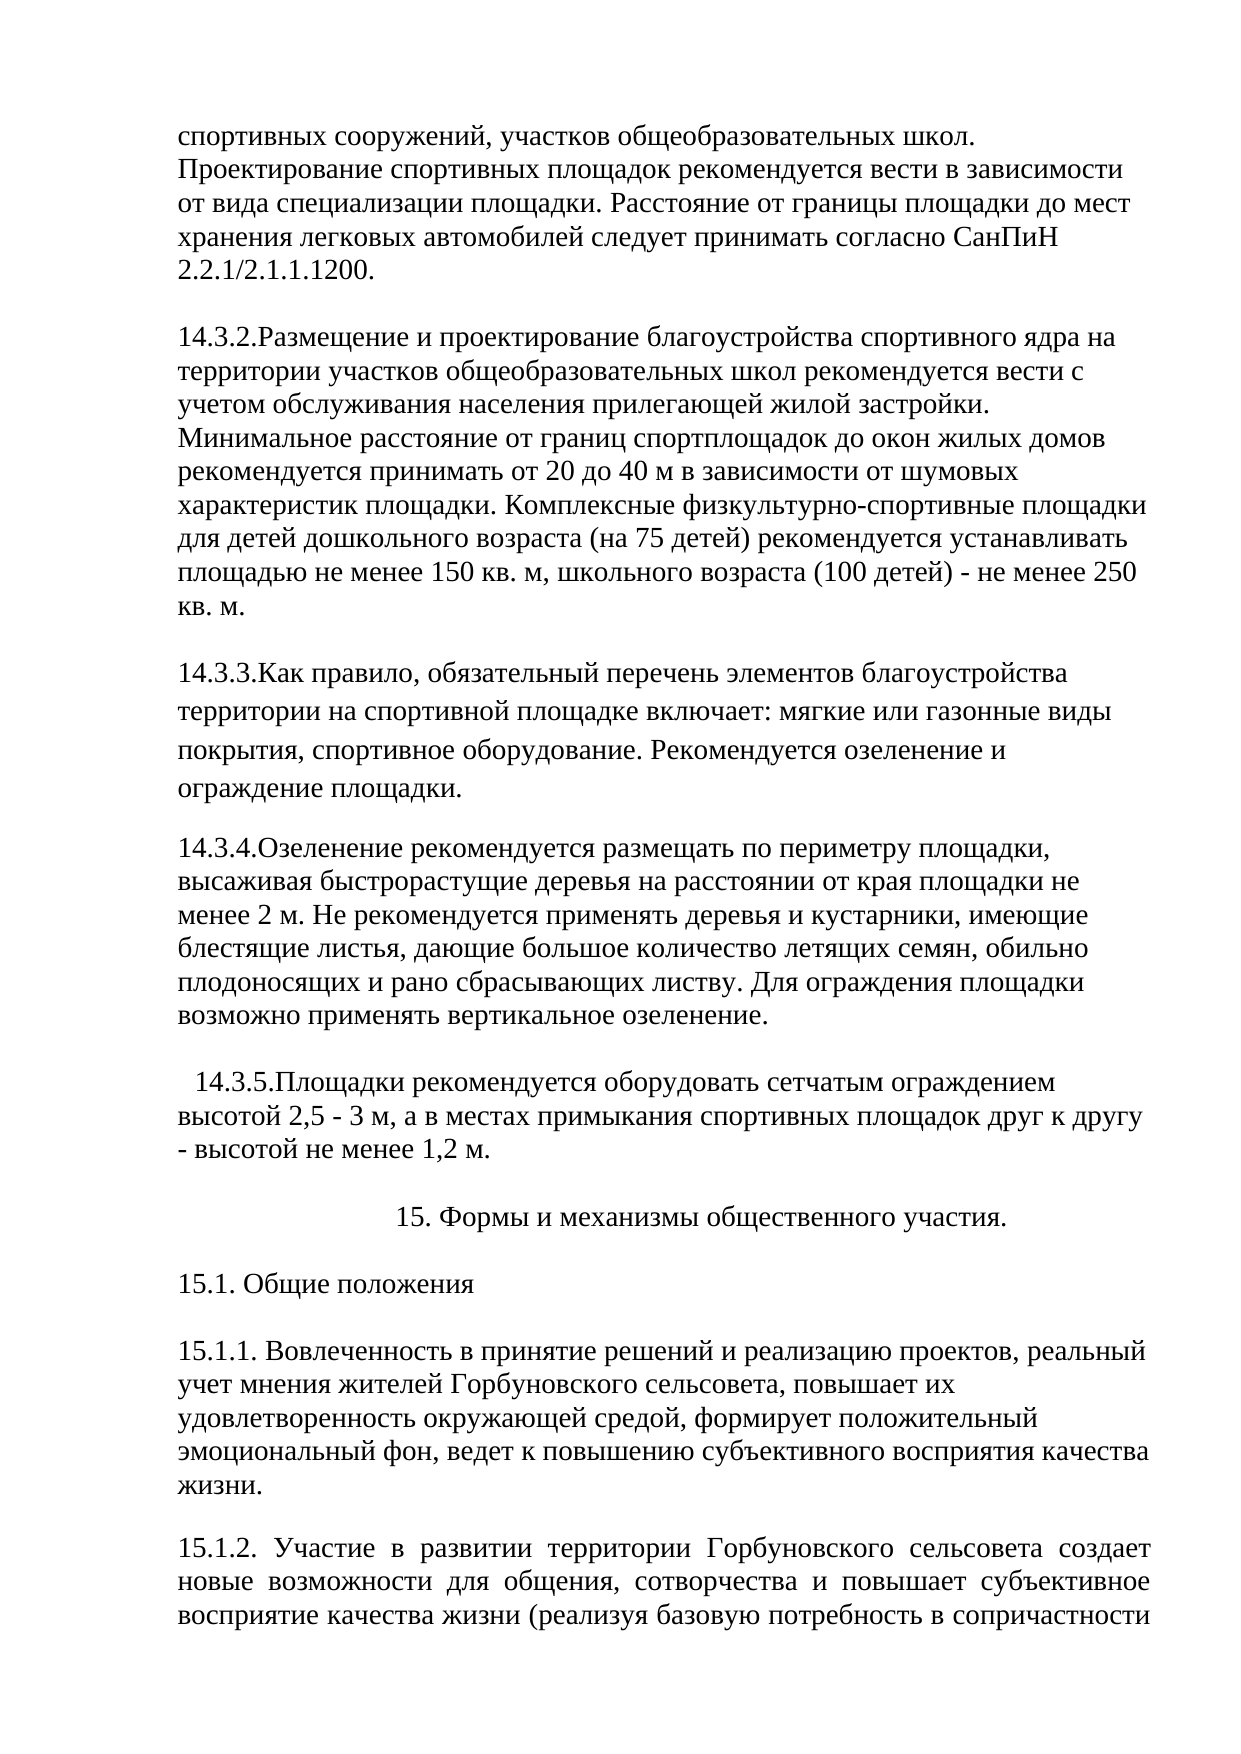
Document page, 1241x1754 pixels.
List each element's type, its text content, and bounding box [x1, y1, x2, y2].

list 14.3.3.Как правило, обязательный перечень элементов благоустройства территории на спортивной площадке включает: мягкие или газонные виды покрытия, спортивное оборудование. Рекомендуется озеленение и ограждение площадки. [177, 655, 1152, 804]
text 15.1. Общие положения [177, 1266, 1152, 1299]
text 14.3.2.Размещение и проектирование благоустройства спортивного ядра на территории участков общеобразовательных школ рекомендуется вести с учетом обслуживания населения прилегающей жилой застройки. Минимальное расстояние от границ спортплощадок до окон жилых домов рекомендуется принимать от 20 до 40 м в зависимости от шумовых характеристик площадки. Комплексные физкультурно-спортивные площадки для детей дошкольного возраста (на 75 детей) рекомендуется устанавливать площадью не менее 150 кв. м, школьного возраста (100 детей) - не менее 250 кв. м. [177, 319, 1152, 621]
text 14.3.4.Озеленение рекомендуется размещать по периметру площадки, высаживая быстрорастущие деревья на расстоянии от края площадки не менее 2 м. Не рекомендуется применять деревья и кустарники, имеющие блестящие листья, дающие большое количество летящих семян, обильно плодоносящих и рано сбрасывающих листву. Для ограждения площадки возможно применять вертикальное озеленение. [177, 830, 1152, 1031]
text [177, 1530, 1152, 1630]
text 15.1.1. Вовлеченность в принятие решений и реализацию проектов, реальный учет мнения жителей Горбуновского сельсовета, повышает их удовлетворенность окружающей средой, формирует положительный эмоциональный фон, ведет к повышению субъективного восприятия качества жизни. [177, 1333, 1152, 1501]
text 14.3.5.Площадки рекомендуется оборудовать сетчатым ограждением высотой 2,5 - 3 м, а в местах примыкания спортивных площадок друг к другу - высотой не менее 1,2 м. [92, 1064, 1152, 1165]
text 15. Формы и механизмы общественного участия. [177, 1199, 1152, 1232]
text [177, 118, 1152, 286]
